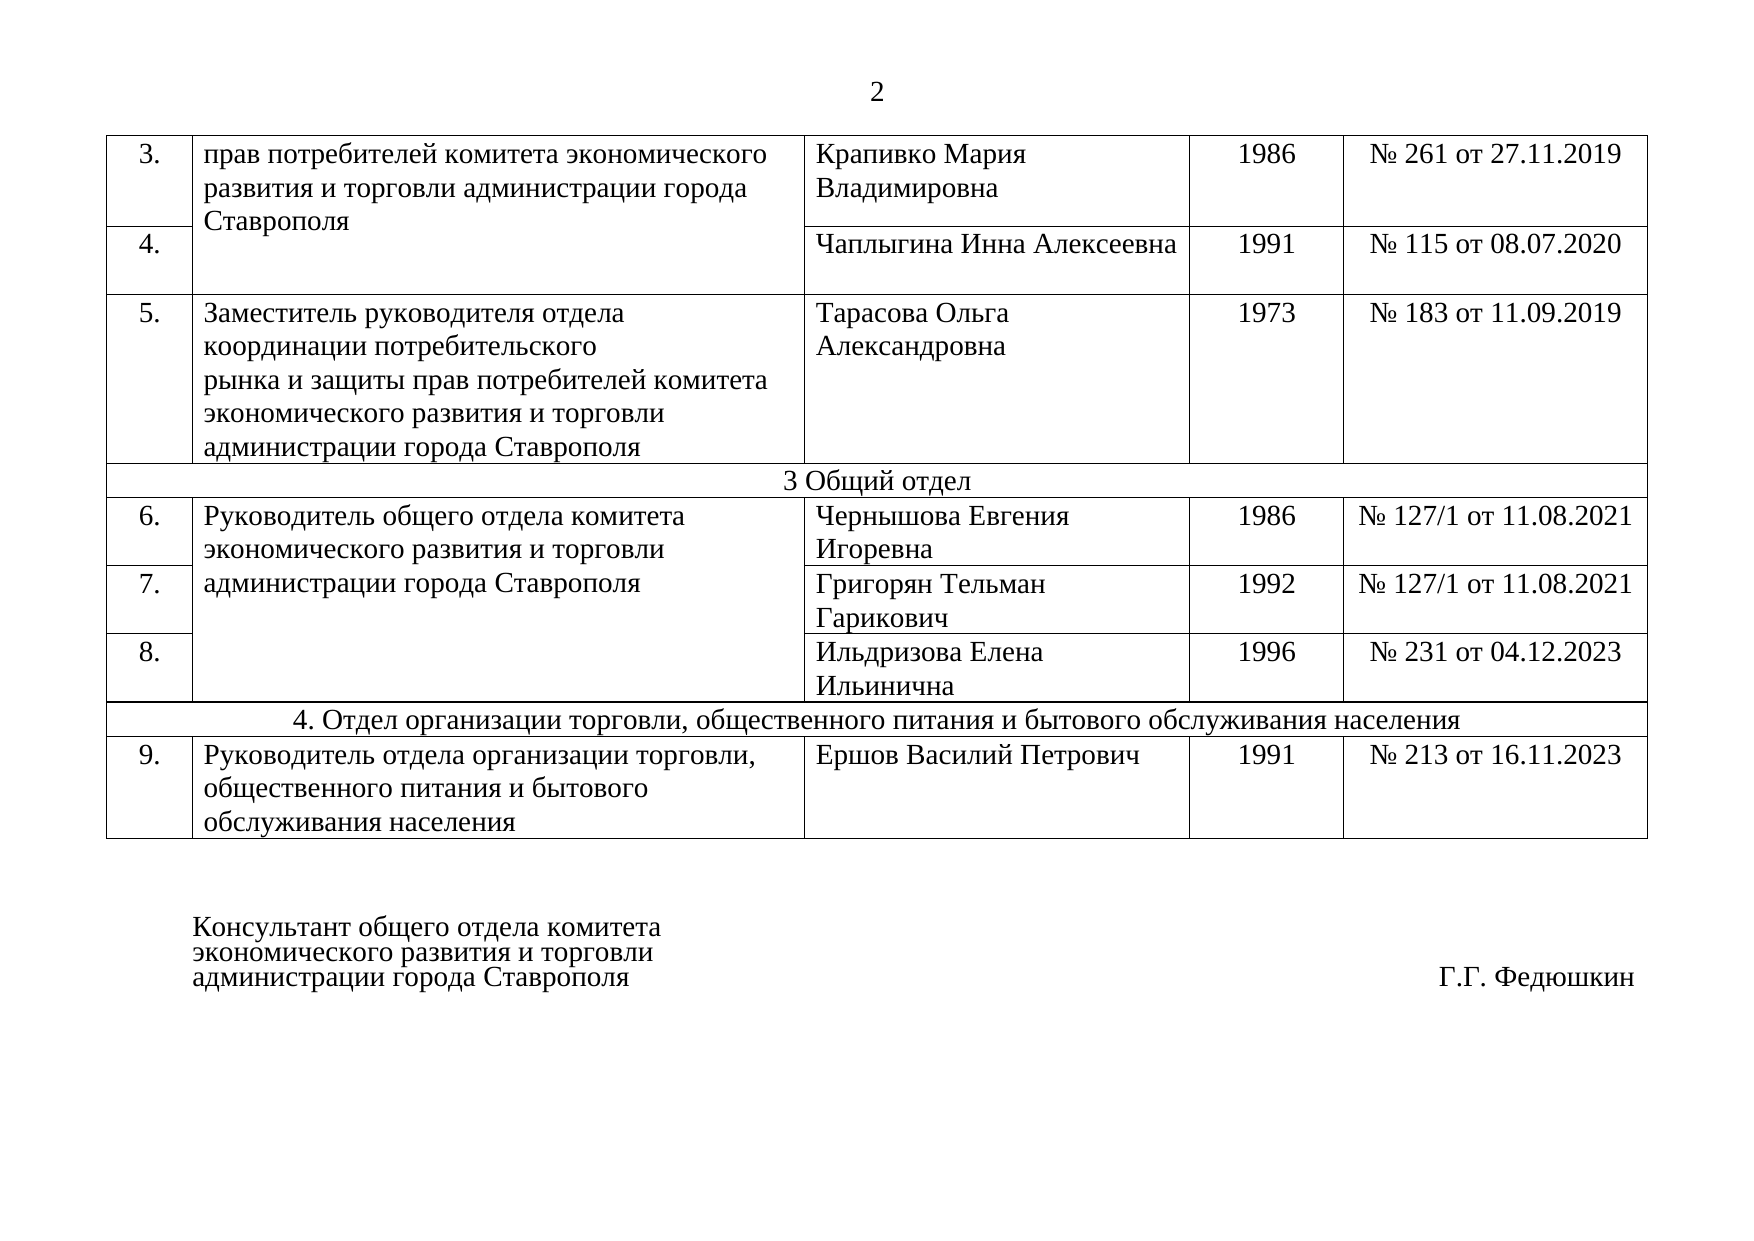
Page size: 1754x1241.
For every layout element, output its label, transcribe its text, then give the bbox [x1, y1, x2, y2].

table_cell 7. [107, 566, 192, 633]
table_cell Ершов Василий Петрович [805, 737, 1189, 838]
table_cell № 231 от 04.12.2023 [1344, 634, 1647, 701]
table_cell 5. [107, 295, 192, 462]
table_cell 1973 [1190, 295, 1343, 462]
table_cell 8. [107, 634, 192, 701]
table_cell 1992 [1190, 566, 1343, 633]
table_cell № 261 от 27.11.2019 [1344, 136, 1647, 226]
table_cell 3 Общий отдел [107, 464, 1647, 497]
text Консультант общего отдела комитета [118, 917, 1636, 942]
table_cell № 127/1 от 11.08.2021 [1344, 498, 1647, 565]
table_cell 1986 [1190, 498, 1343, 565]
table_cell Заместитель руководителя отдела координации потребительского рынка и защиты прав потребителей комитета экономического развития и торговли администрации города Ставрополя [193, 295, 804, 462]
table_cell № 213 от 16.11.2023 [1344, 737, 1647, 838]
text экономического развития и торговли [118, 942, 1636, 967]
table_cell Григорян Тельман Гарикович [805, 566, 1189, 633]
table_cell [193, 136, 804, 294]
table_cell 6. [107, 498, 192, 565]
table_cell 1991 [1190, 227, 1343, 294]
text администрации города Ставрополя Г.Г. Федюшкин [118, 967, 1636, 992]
table_cell 1996 [1190, 634, 1343, 701]
table_cell Чаплыгина Инна Алексеевна [805, 227, 1189, 294]
table_cell Руководитель общего отдела комитета экономического развития и торговли администрации города Ставрополя [193, 498, 804, 701]
table_cell № 115 от 08.07.2020 [1344, 227, 1647, 294]
table_cell Чернышова Евгения Игоревна [805, 498, 1189, 565]
table_cell Ильдризова Елена Ильинична [805, 634, 1189, 701]
table_cell 4. Отдел организации торговли, общественного питания и бытового обслуживания населения [107, 703, 1647, 736]
table_cell № 127/1 от 11.08.2021 [1344, 566, 1647, 633]
table_cell 1991 [1190, 737, 1343, 838]
table_cell 1986 [1190, 136, 1343, 226]
table_cell № 183 от 11.09.2019 [1344, 295, 1647, 462]
table_cell Тарасова Ольга Александровна [805, 295, 1189, 462]
table_cell 3. [107, 136, 192, 226]
table_cell Руководитель отдела организации торговли, общественного питания и бытового обслуживания населения [193, 737, 804, 838]
table_cell 4. [107, 227, 192, 294]
table_cell Крапивко Мария Владимировна [805, 136, 1189, 226]
table_cell 9. [107, 737, 192, 838]
